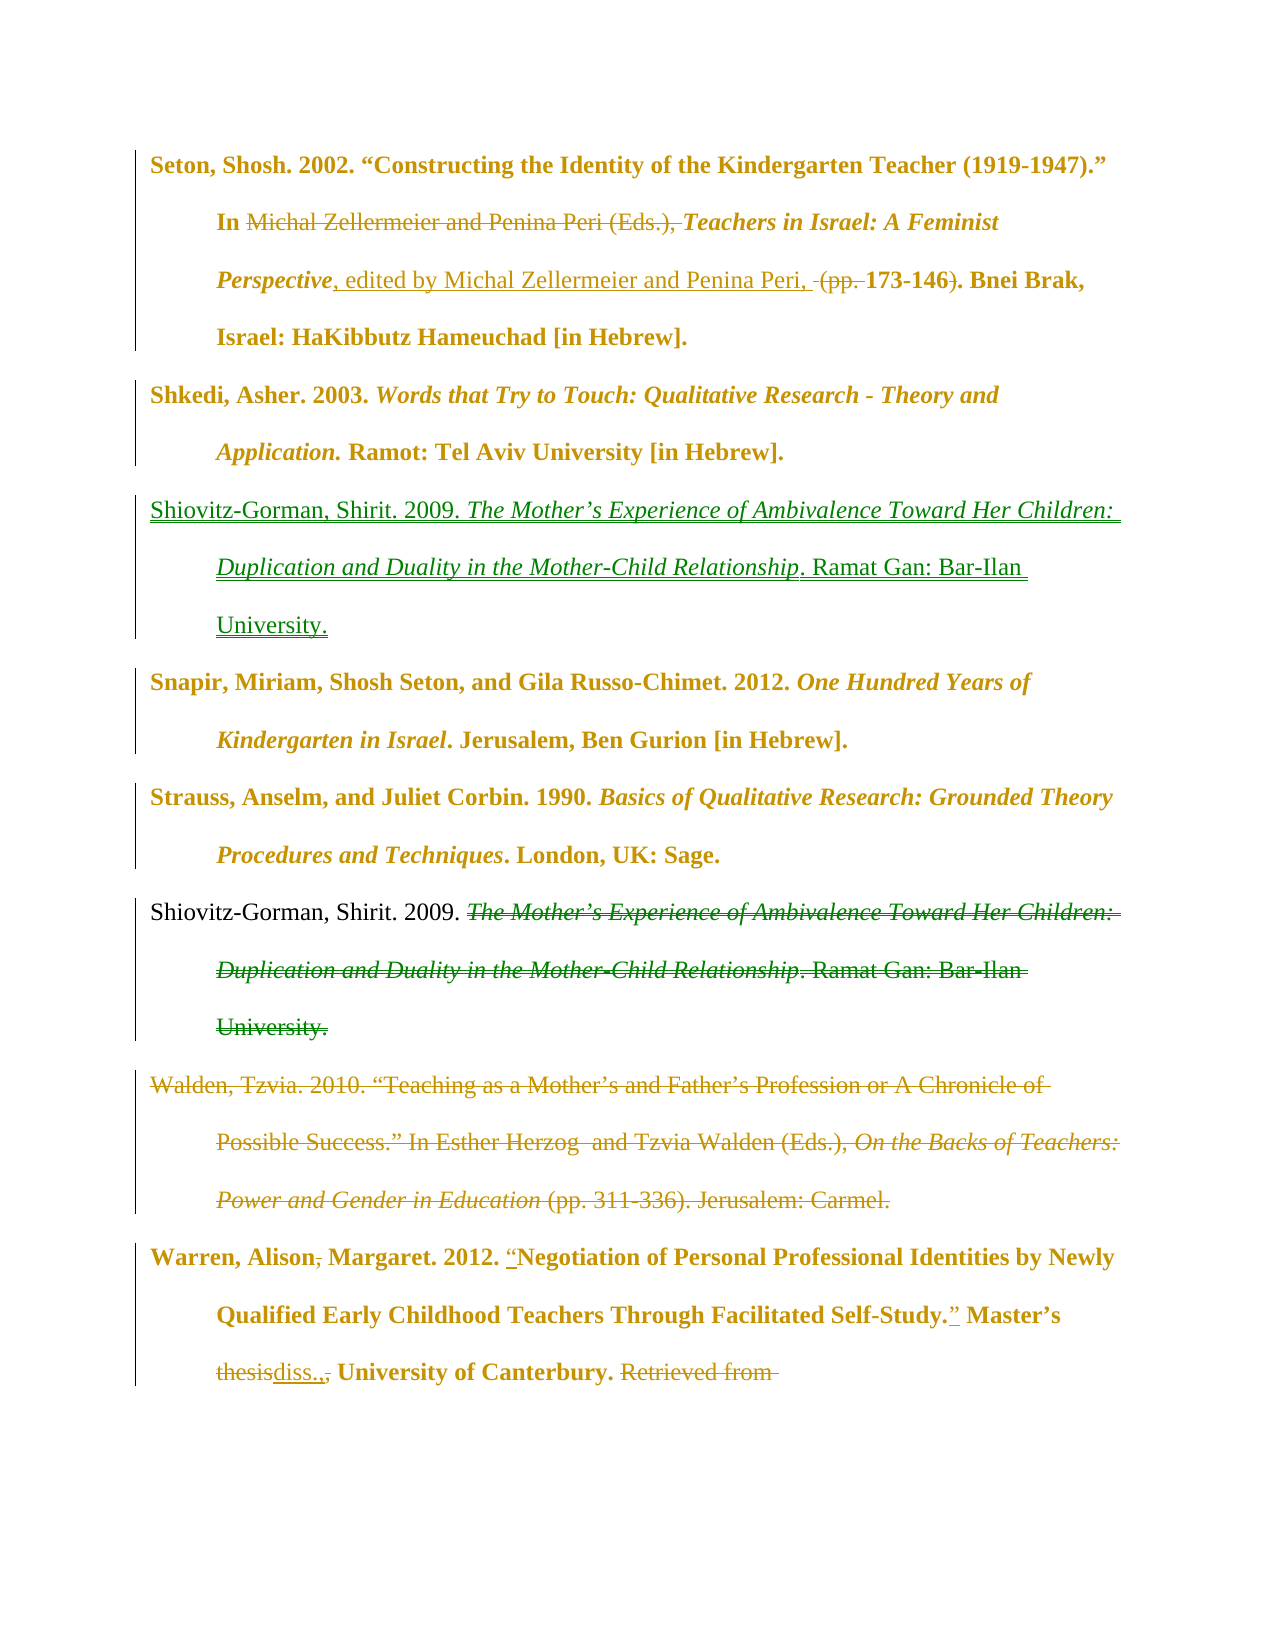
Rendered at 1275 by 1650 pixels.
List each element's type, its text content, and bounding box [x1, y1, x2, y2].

text Snapir, Miriam, Shosh Seton, and Gila Russo-Chimet. 2012. One Hundred Years of Kindergarten in Israel. Jerusalem, Ben Gurion [in Hebrew]. [150, 667, 1125, 754]
text Strauss, Anselm, and Juliet Corbin. 1990. Basics of Qualitative Research: Grounded Theory Procedures and Techniques. London, UK: Sage. [150, 782, 1125, 869]
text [150, 1242, 1125, 1386]
text Shkedi, Asher. 2003. Words that Try to Touch: Qualitative Research - Theory and Application. Ramot: Tel Aviv University [in Hebrew]. [150, 380, 1125, 466]
text Seton, Shosh. 2002. “Constructing the Identity of the Kindergarten Teacher (1919-1947).” In Teachers in Israel: A Feminist Perspective173-146. Bnei Brak, Israel: HaKibbutz Hameuchad [in Hebrew]. [150, 150, 1125, 351]
